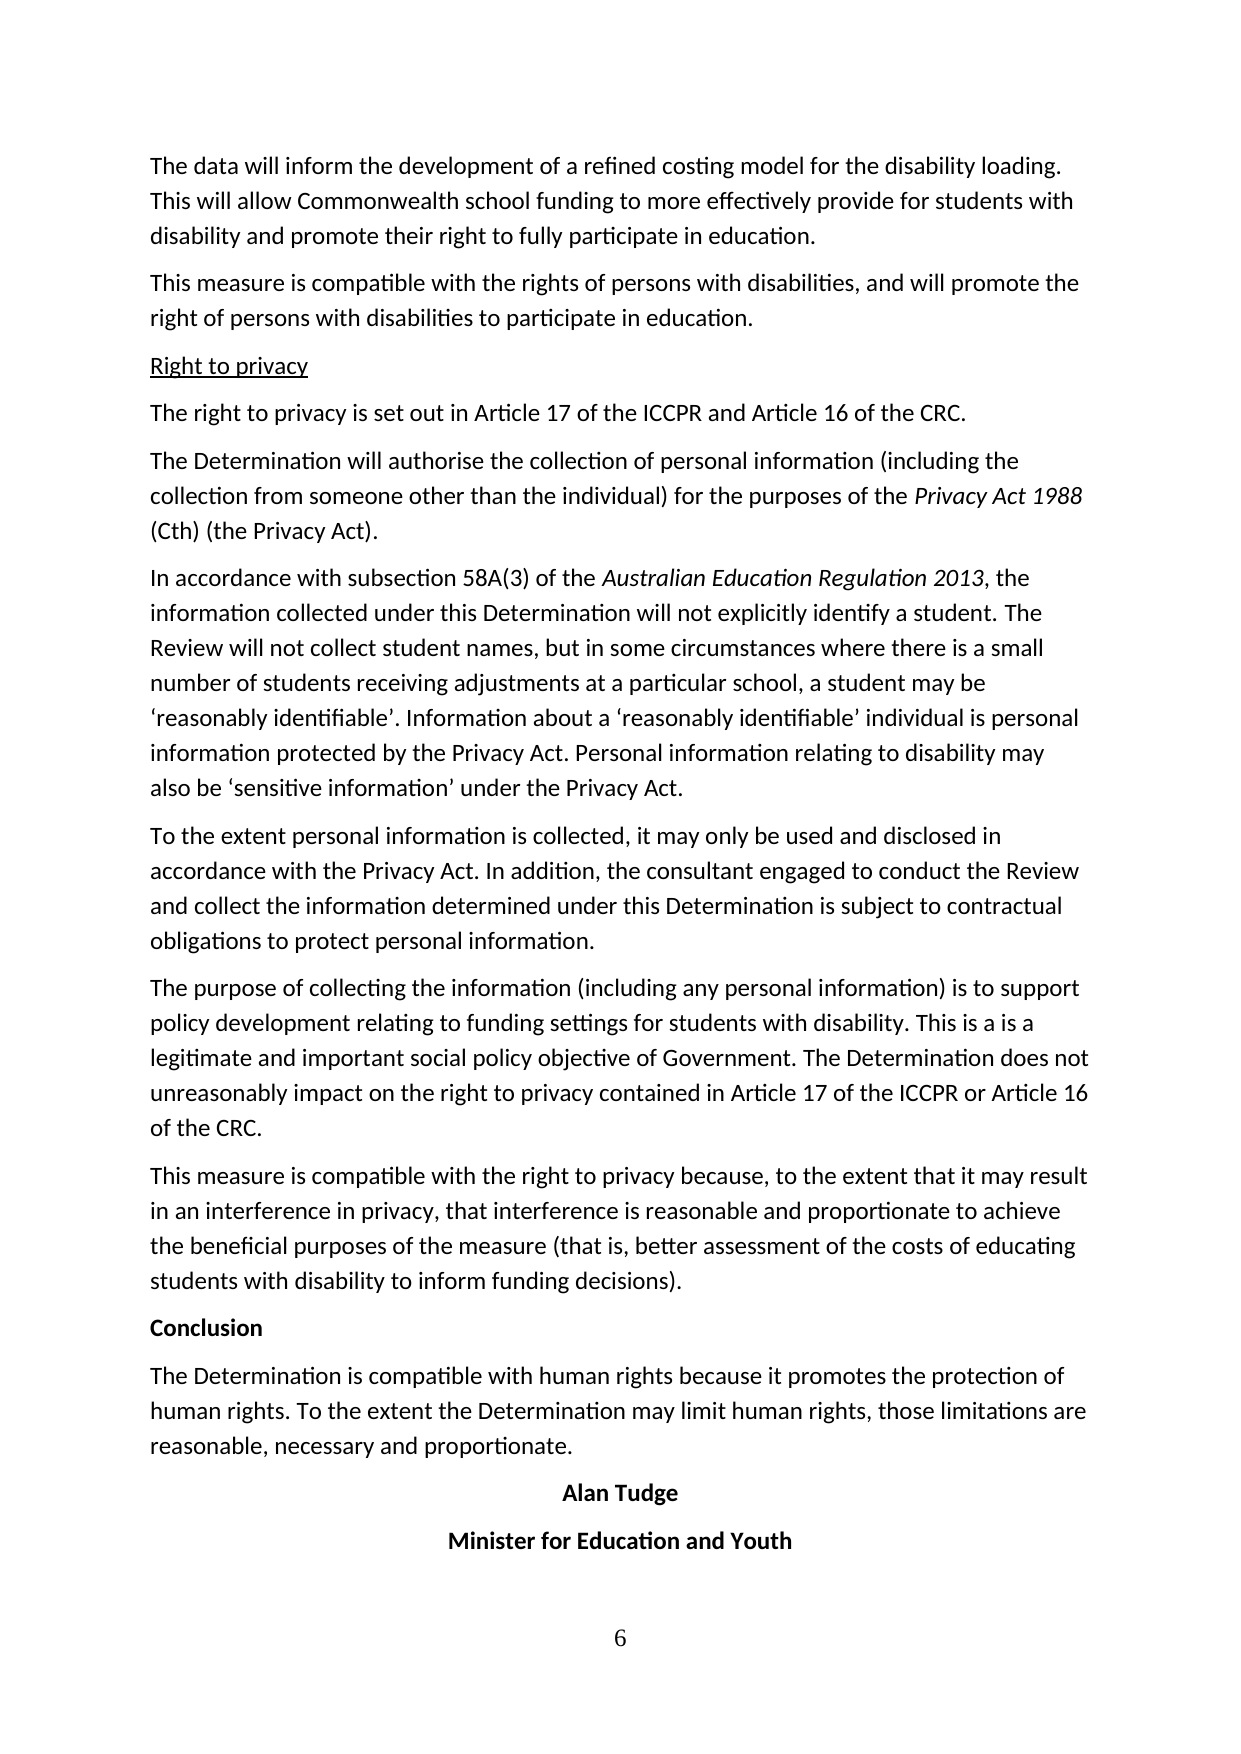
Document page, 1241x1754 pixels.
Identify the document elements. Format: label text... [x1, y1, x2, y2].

text This measure is compatible with the rights of persons with disabilities, and will promote the right of persons with disabilities to participate in education. [150, 267, 1090, 333]
text In accordance with subsection 58A(3) of the Australian Education Regulation 2013, the information collected under this Determination will not explicitly identify a student. The Review will not collect student names, but in some circumstances where there is a small number of students receiving adjustments at a particular school, a student may be ‘reasonably identifiable’. Information about a ‘reasonably identifiable’ individual is personal information protected by the Privacy Act. Personal information relating to disability may also be ‘sensitive information’ under the Privacy Act. [150, 562, 1090, 803]
text The Determination is compatible with human rights because it promotes the protection of human rights. To the extent the Determination may limit human rights, those limitations are reasonable, necessary and proportionate. [150, 1360, 1090, 1461]
text Conclusion [150, 1312, 1090, 1343]
text The purpose of collecting the information (including any personal information) is to support policy development relating to funding settings for students with disability. This is a is a legitimate and important social policy objective of Government. The Determination does not unreasonably impact on the right to privacy contained in Article 17 of the ICCPR or Article 16 of the CRC. [150, 972, 1090, 1143]
text Right to privacy [150, 350, 1090, 381]
text To the extent personal information is collected, it may only be used and disclosed in accordance with the Privacy Act. In addition, the consultant engaged to conduct the Review and collect the information determined under this Determination is subject to contractual obligations to protect personal information. [150, 820, 1090, 956]
text This measure is compatible with the right to privacy because, to the extent that it may result in an interference in privacy, that interference is reasonable and proportionate to achieve the beneficial purposes of the measure (that is, better assessment of the costs of educating students with disability to inform funding decisions). [150, 1160, 1090, 1296]
text Alan Tudge [150, 1477, 1090, 1508]
text The Determination will authorise the collection of personal information (including the collection from someone other than the individual) for the purposes of the Privacy Act 1988 (Cth) (the Privacy Act). [150, 445, 1090, 546]
text Minister for Education and Youth [150, 1525, 1090, 1556]
text The data will inform the development of a refined costing model for the disability loading. This will allow Commonwealth school funding to more effectively provide for students with disability and promote their right to fully participate in education. [150, 150, 1090, 251]
text The right to privacy is set out in Article 17 of the ICCPR and Article 16 of the CRC. [150, 397, 1090, 428]
